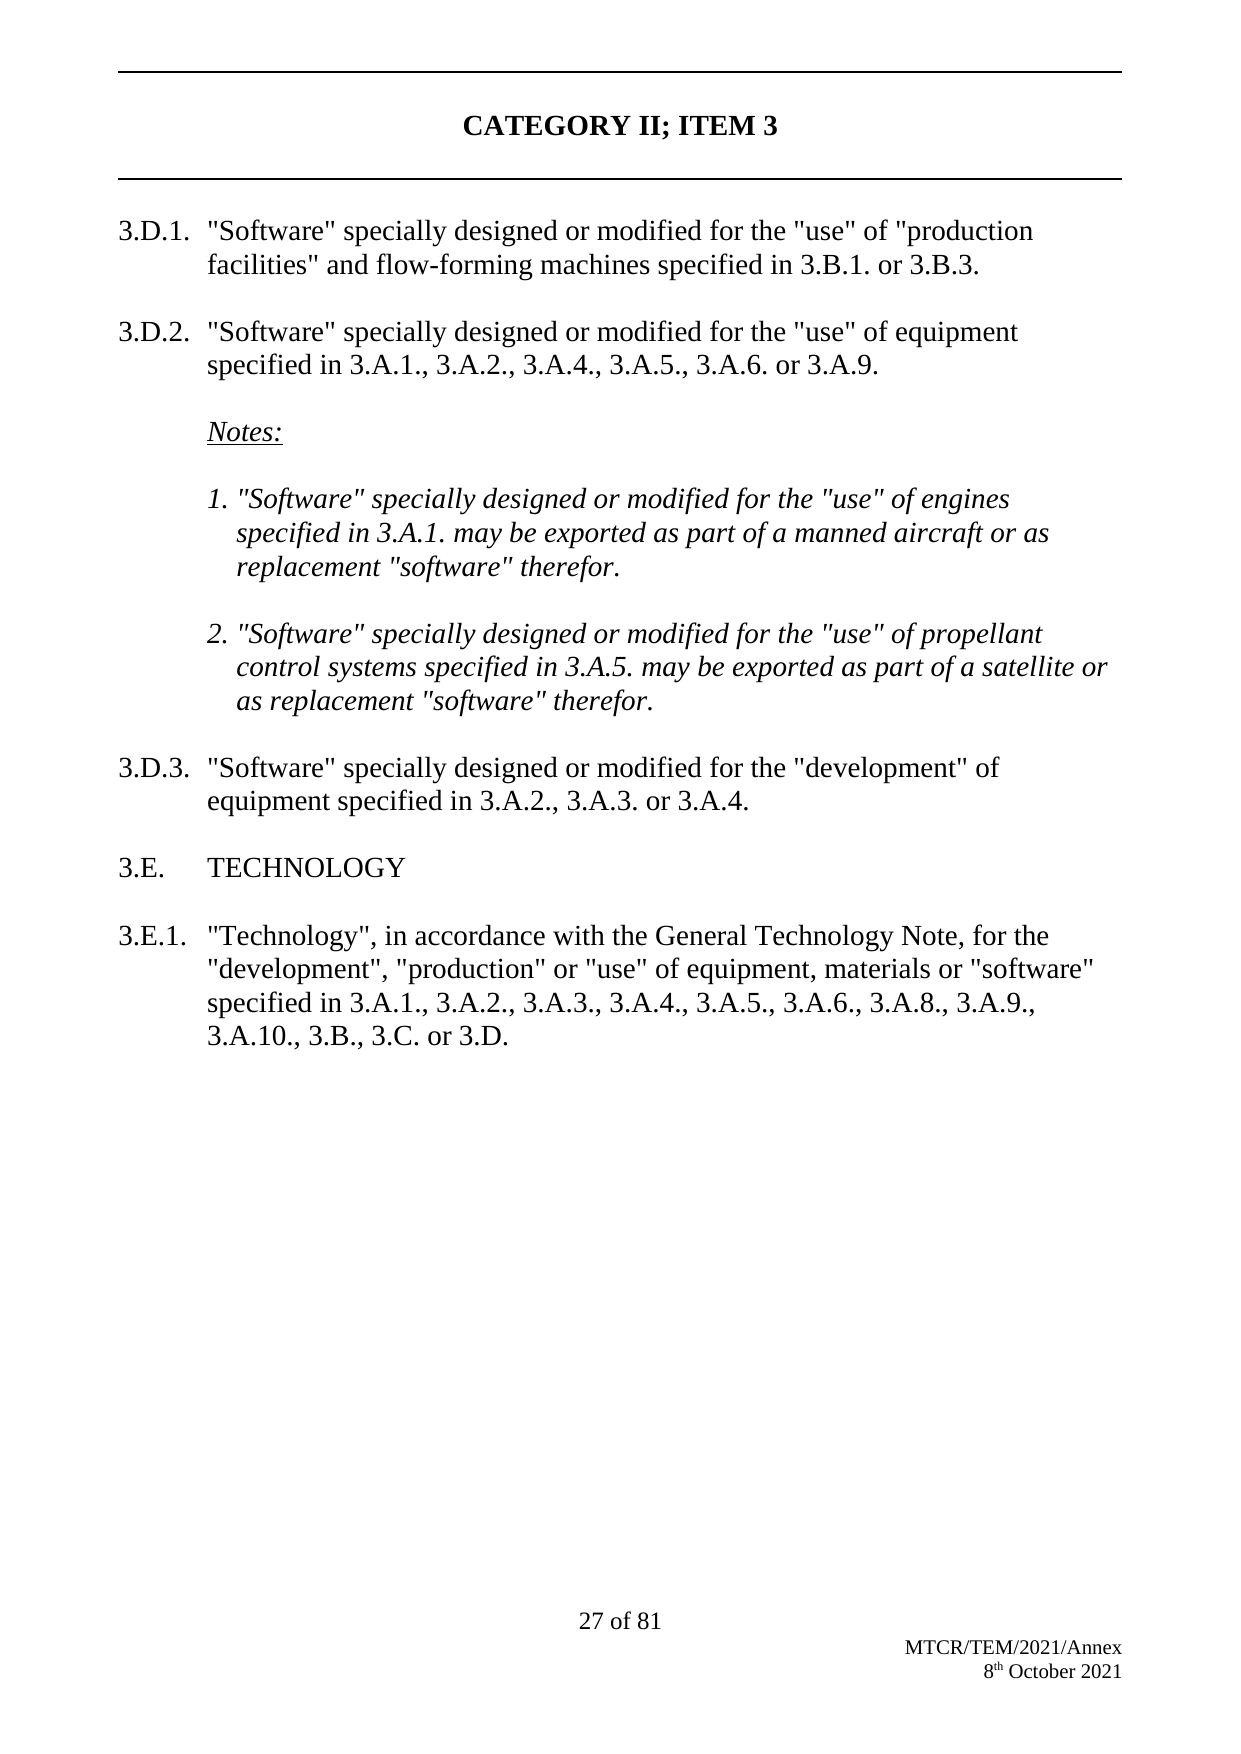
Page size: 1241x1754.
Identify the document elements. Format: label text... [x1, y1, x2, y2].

text 3.D.3. "Software" specially designed or modified for the "development" of equipment specified in 3.A.2., 3.A.3. or 3.A.4. [118, 750, 1122, 817]
list "Software" specially designed or modified for the "use" of engines specified in 3.A.1. may be exported as part of a manned aircraft or as replacement "software" therefor. [207, 482, 1122, 582]
text 3.E.1. "Technology", in accordance with the General Technology Note, for the "development", "production" or "use" of equipment, materials or "software" specified in 3.A.1., 3.A.2., 3.A.3., 3.A.4., 3.A.5., 3.A.6., 3.A.8., 3.A.9., 3.A.10., 3.B., 3.C. or 3.D. [118, 918, 1122, 1052]
list "Software" specially designed or modified for the "use" of propellant control systems specified in 3.A.5. may be exported as part of a satellite or as replacement "software" therefor. [207, 616, 1122, 716]
text Notes: [207, 414, 1122, 448]
text 3.D.1. "Software" specially designed or modified for the "use" of "production facilities" and flow-forming machines specified in 3.B.1. or 3.B.3. [118, 213, 1122, 280]
text 3.D.2. "Software" specially designed or modified for the "use" of equipment specified in 3.A.1., 3.A.2., 3.A.4., 3.A.5., 3.A.6. or 3.A.9. [118, 314, 1122, 381]
text 3.E. TECHNOLOGY [118, 851, 1122, 884]
